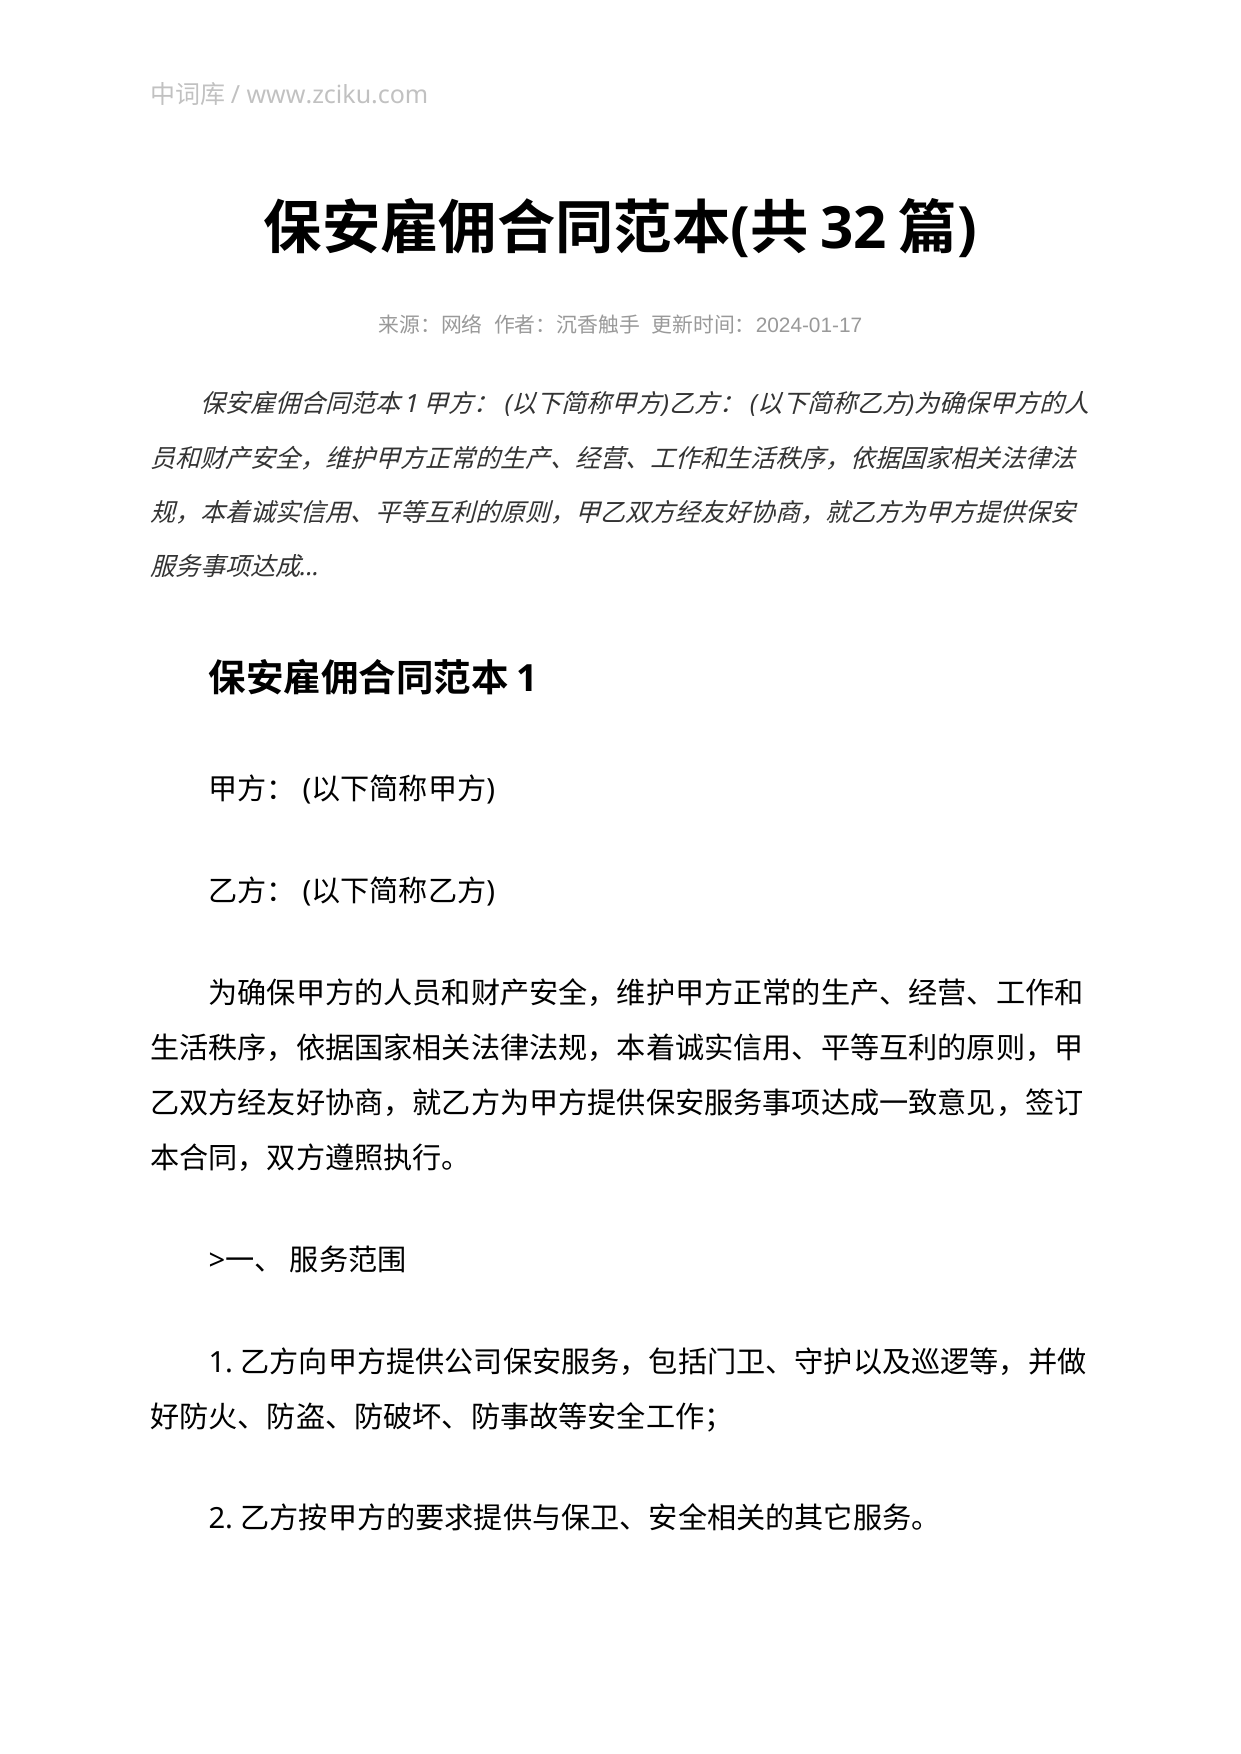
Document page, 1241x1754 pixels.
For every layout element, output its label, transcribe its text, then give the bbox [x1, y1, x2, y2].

subtitle 保安雇佣合同范本(共32篇) [150, 181, 1090, 266]
text 1. 乙方向甲方提供公司保安服务，包括门卫、守护以及巡逻等，并做好防火、防盗、防破坏、防事故等安全工作； [150, 1338, 1090, 1435]
text 2. 乙方按甲方的要求提供与保卫、安全相关的其它服务。 [150, 1495, 1090, 1537]
text >一、 服务范围 [150, 1236, 1090, 1278]
text 甲方： (以下简称甲方) [150, 766, 1090, 808]
text 保安雇佣合同范本1 [150, 648, 1090, 703]
text 为确保甲方的人员和财产安全，维护甲方正常的生产、经营、工作和生活秩序，依据国家相关法律法规，本着诚实信用、平等互利的原则，甲乙双方经友好协商，就乙方为甲方提供保安服务事项达成一致意见，签订本合同，双方遵照执行。 [150, 970, 1090, 1177]
text 保安雇佣合同范本1甲方： (以下简称甲方)乙方： (以下简称乙方)为确保甲方的人员和财产安全，维护甲方正常的生产、经营、工作和生活秩序，依据国家相关法律法规，本着诚实信用、平等互利的原则，甲乙双方经友好协商，就乙方为甲方提供保安服务事项达成... [150, 384, 1090, 583]
text 乙方： (以下简称乙方) [150, 868, 1090, 910]
text 来源：网络 作者：沉香触手 更新时间：2024-01-17 [150, 313, 1090, 337]
